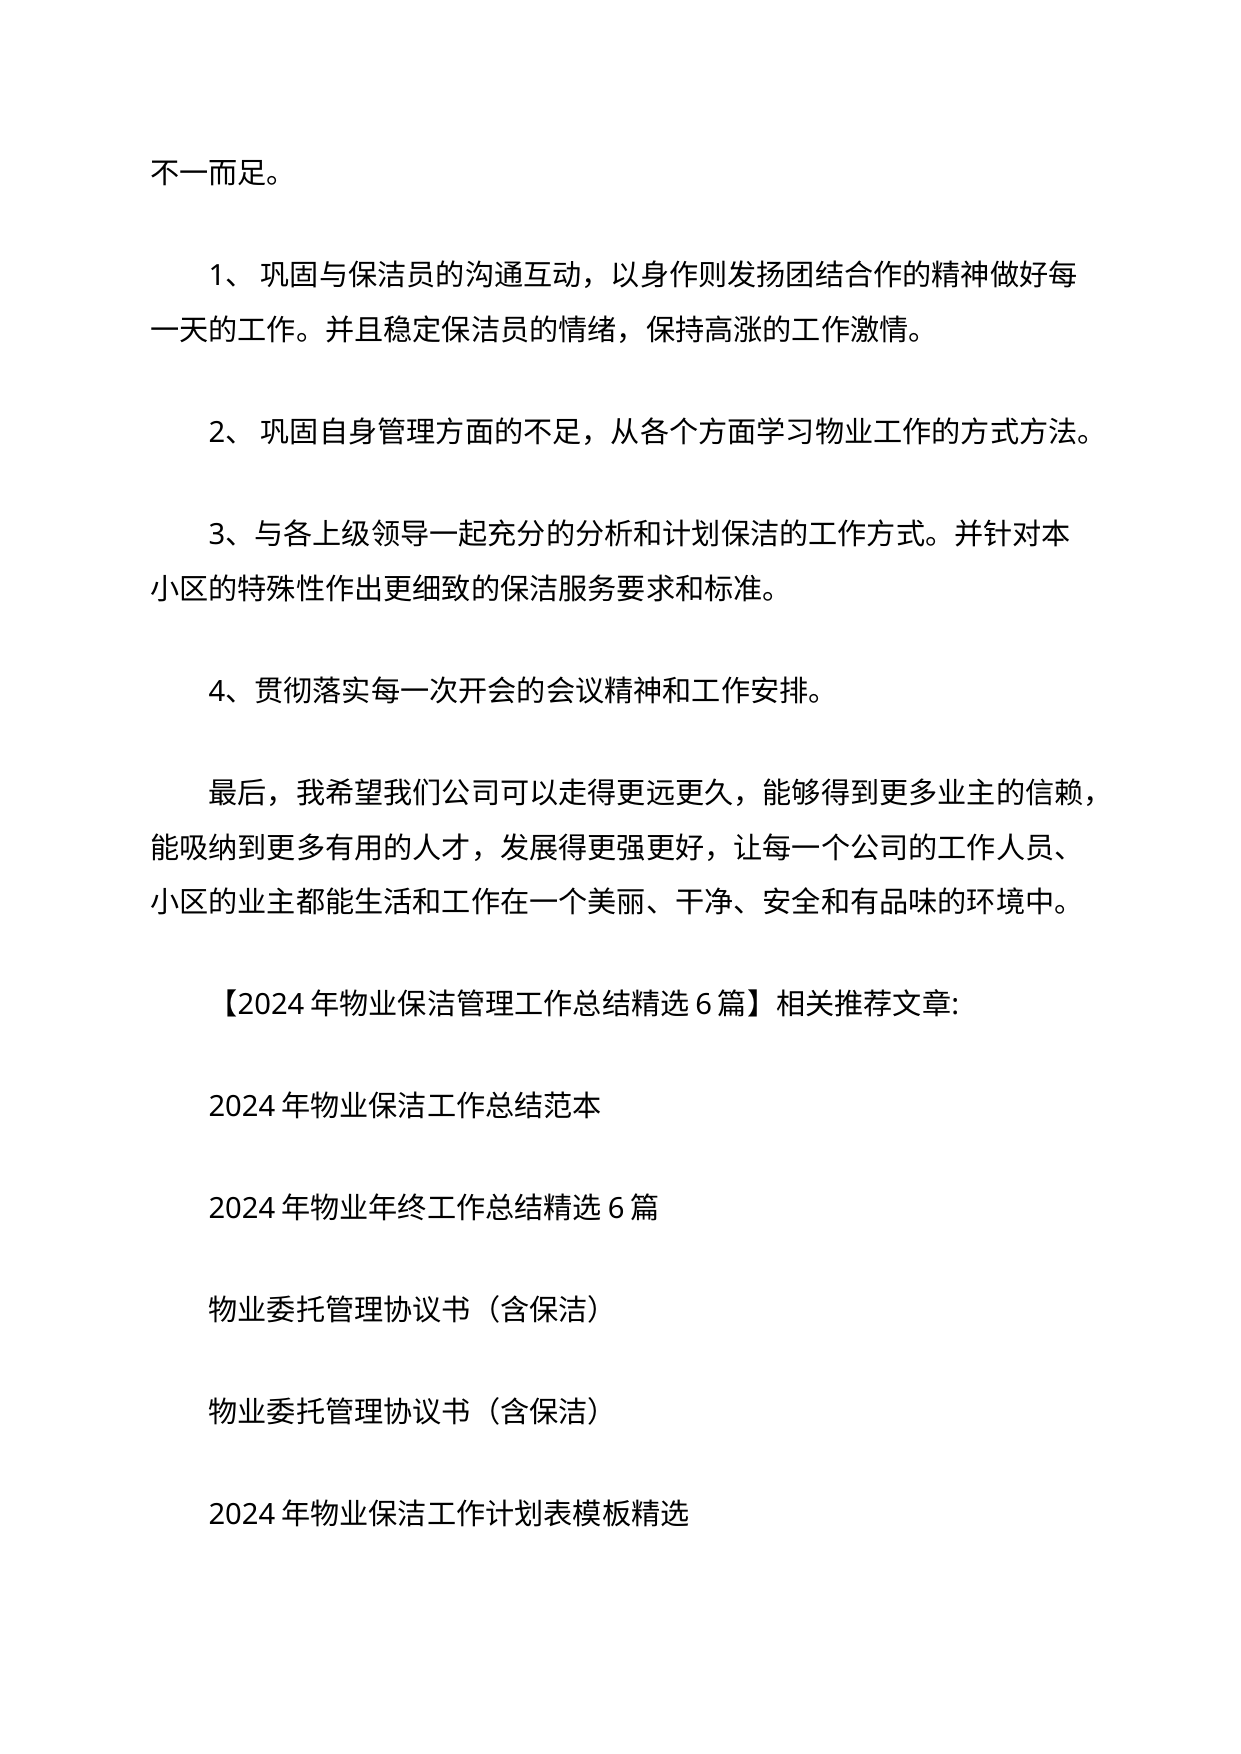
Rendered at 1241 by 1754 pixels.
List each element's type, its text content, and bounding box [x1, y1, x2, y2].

text 2024年物业保洁工作总结范本 [150, 1083, 1090, 1125]
text 2、 巩固自身管理方面的不足，从各个方面学习物业工作的方式方法。 [150, 408, 1090, 451]
text 2024年物业保洁工作计划表模板精选 [150, 1490, 1090, 1533]
text 2024年物业年终工作总结精选6篇 [150, 1185, 1090, 1227]
text 1、 巩固与保洁员的沟通互动，以身作则发扬团结合作的精神做好每一天的工作。并且稳定保洁员的情绪，保持高涨的工作激情。 [150, 252, 1090, 349]
text 最后，我希望我们公司可以走得更远更久，能够得到更多业主的信赖，能吸纳到更多有用的人才，发展得更强更好，让每一个公司的工作人员、小区的业主都能生活和工作在一个美丽、干净、安全和有品味的环境中。 [150, 769, 1090, 921]
text 3、与各上级领导一起充分的分析和计划保洁的工作方式。并针对本小区的特殊性作出更细致的保洁服务要求和标准。 [150, 511, 1090, 608]
text 4、贯彻落实每一次开会的会议精神和工作安排。 [150, 667, 1090, 710]
text 物业委托管理协议书（含保洁） [150, 1287, 1090, 1329]
text 物业委托管理协议书（含保洁） [150, 1388, 1090, 1431]
text 【2024年物业保洁管理工作总结精选6篇】相关推荐文章: [150, 981, 1090, 1023]
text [150, 150, 1090, 192]
